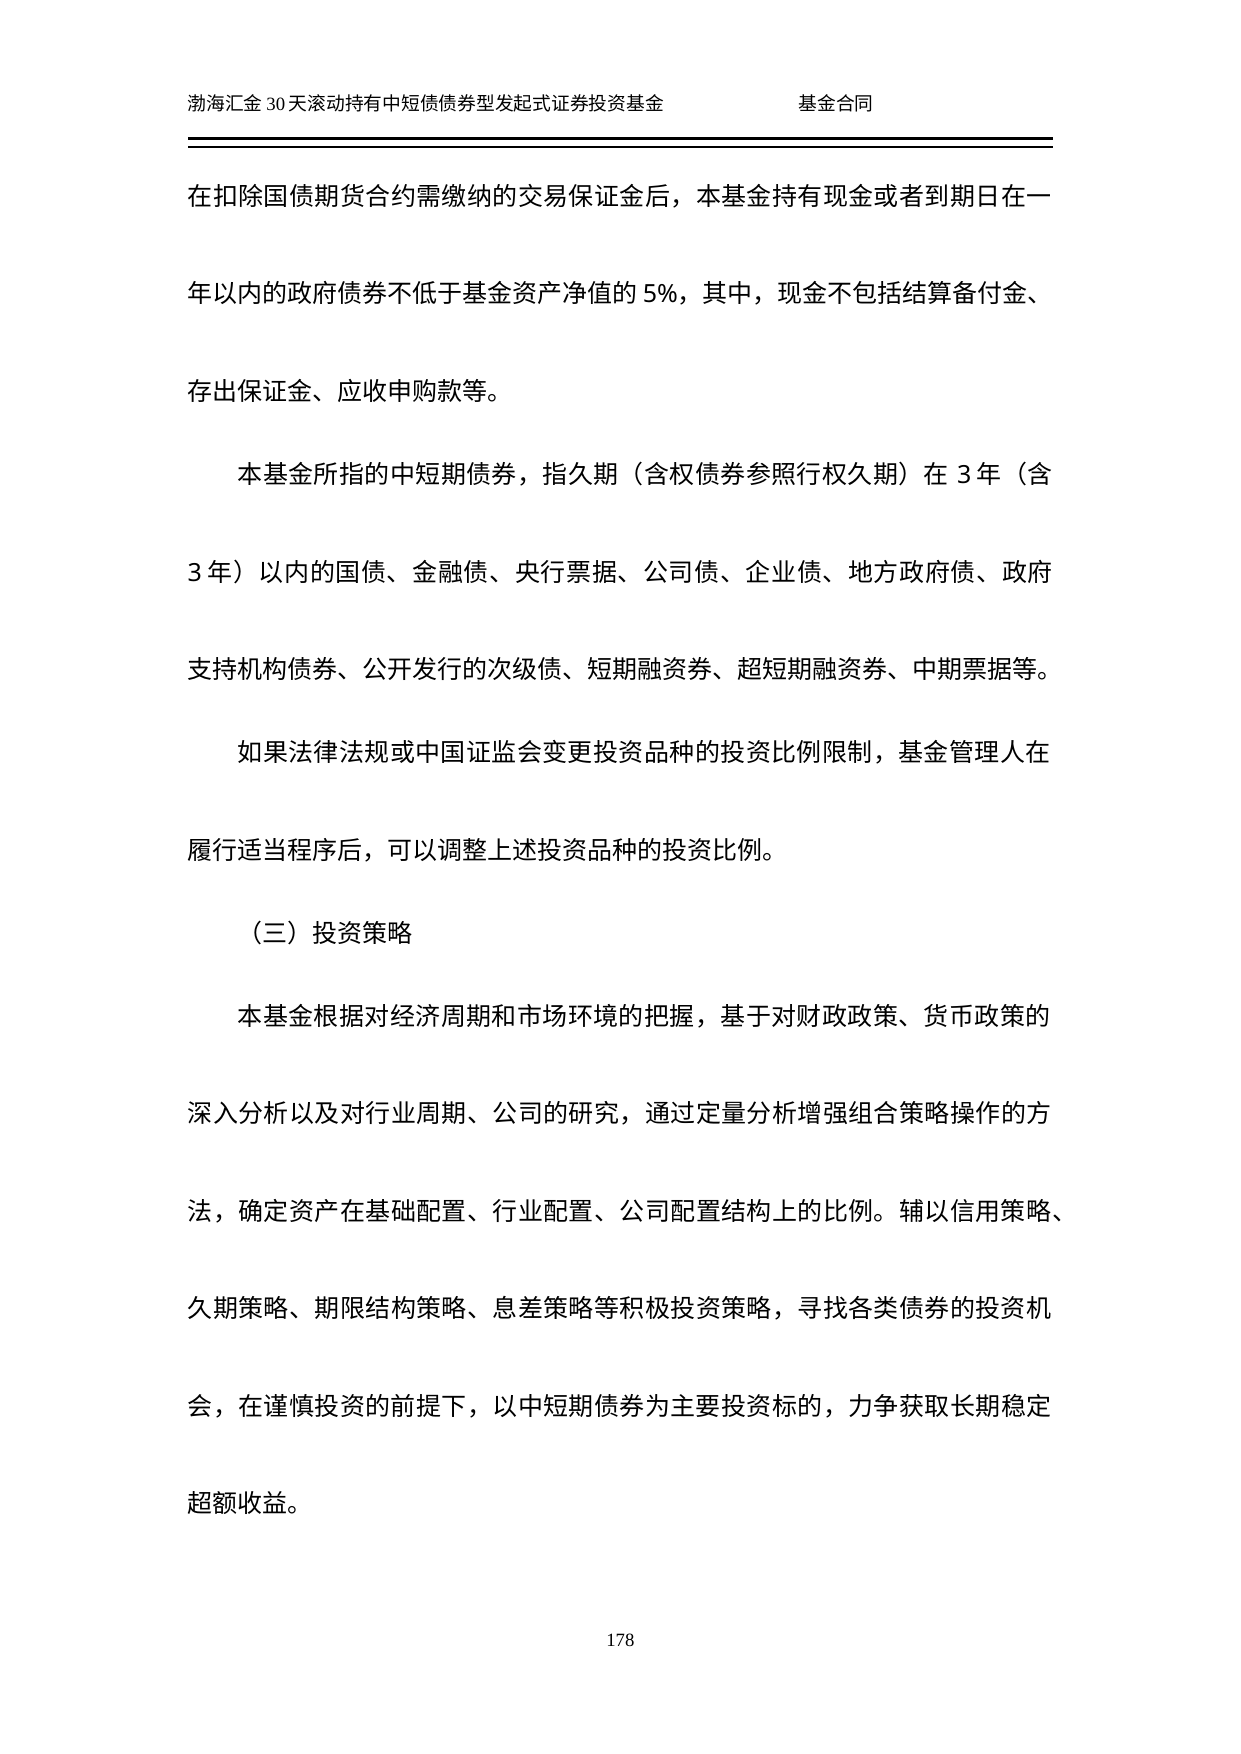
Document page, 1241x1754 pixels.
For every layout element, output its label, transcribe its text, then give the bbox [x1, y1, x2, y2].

text 如果法律法规或中国证监会变更投资品种的投资比例限制，基金管理人在履行适当程序后，可以调整上述投资品种的投资比例。 [187, 718, 1053, 881]
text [187, 162, 1053, 422]
text （三）投资策略 [187, 899, 1053, 964]
text 本基金根据对经济周期和市场环境的把握，基于对财政政策、货币政策的深入分析以及对行业周期、公司的研究，通过定量分析增强组合策略操作的方法，确定资产在基础配置、行业配置、公司配置结构上的比例。辅以信用策略、久期策略、期限结构策略、息差策略等积极投资策略，寻找各类债券的投资机会，在谨慎投资的前提下，以中短期债券为主要投资标的，力争获取长期稳定超额收益。 [187, 982, 1053, 1534]
text 本基金所指的中短期债券，指久期（含权债券参照行权久期）在3年（含3年）以内的国债、金融债、央行票据、公司债、企业债、地方政府债、政府支持机构债券、公开发行的次级债、短期融资券、超短期融资券、中期票据等。 [187, 440, 1053, 700]
